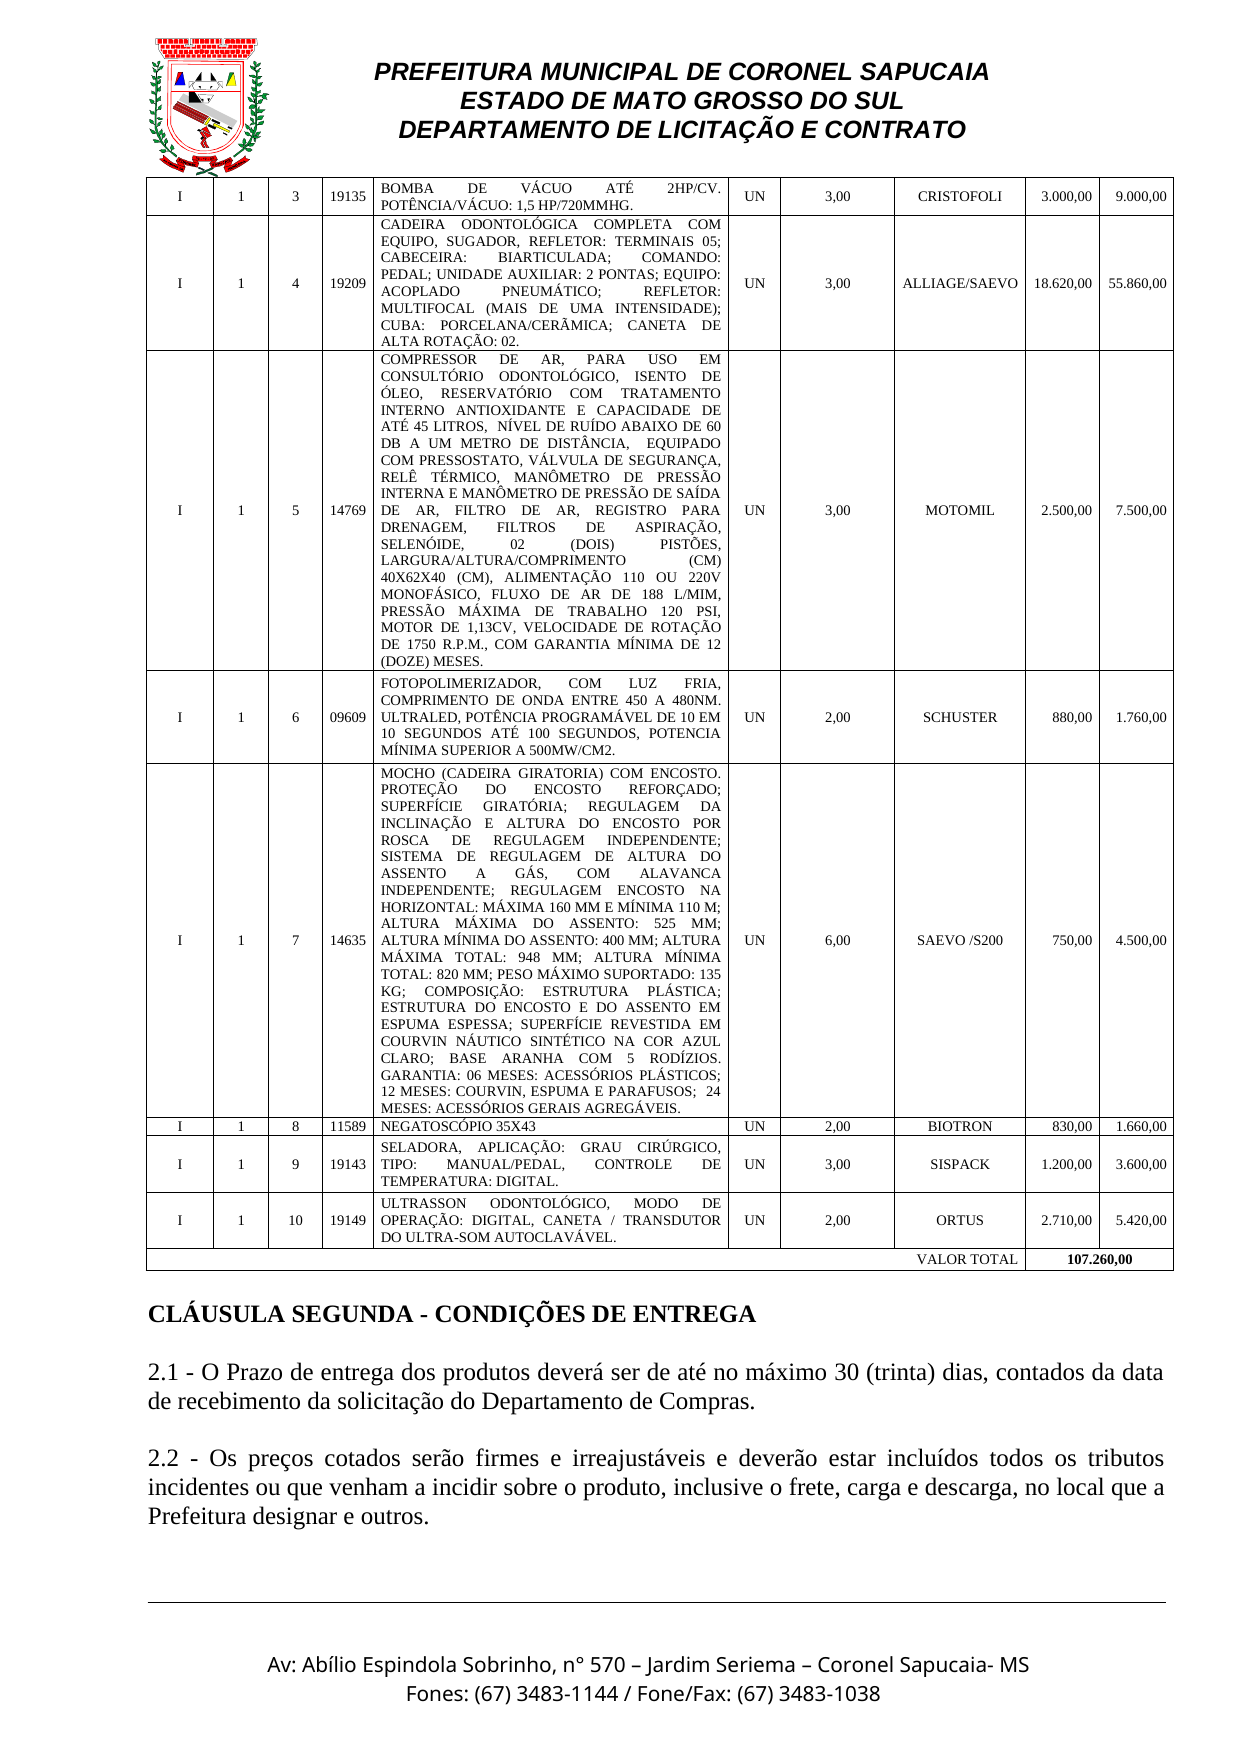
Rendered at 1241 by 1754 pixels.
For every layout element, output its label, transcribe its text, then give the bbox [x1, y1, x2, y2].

table_cell 880,00 [1026, 671, 1099, 763]
table_cell 8 [269, 1118, 322, 1135]
table_cell 3 [269, 178, 322, 215]
table_cell 18.620,00 [1026, 216, 1099, 350]
table_cell 1 [214, 351, 268, 669]
table_cell I [147, 1118, 213, 1135]
table_cell I [147, 178, 213, 215]
table_cell UN [729, 178, 780, 215]
table_cell COMPRESSOR DE AR, PARA USO EM CONSULTÓRIO ODONTOLÓGICO, ISENTO DE ÓLEO, RESERVATÓRIO COM TRATAMENTO INTERNO ANTIOXIDANTE E CAPACIDADE DE ATÉ 45 LITROS, NÍVEL DE RUÍDO ABAIXO DE 60 DB A UM METRO DE DISTÂNCIA, EQUIPADO COM PRESSOSTATO, VÁLVULA DE SEGURANÇA, RELÊ TÉRMICO, MANÔMETRO DE PRESSÃO INTERNA E MANÔMETRO DE PRESSÃO DE SAÍDA DE AR, FILTRO DE AR, REGISTRO PARA DRENAGEM, FILTROS DE ASPIRAÇÃO, SELENÓIDE, 02 (DOIS) PISTÕES, LARGURA/ALTURA/COMPRIMENTO (CM) 40X62X40 (CM), ALIMENTAÇÃO 110 OU 220V MONOFÁSICO, FLUXO DE AR DE 188 L/MIM, PRESSÃO MÁXIMA DE TRABALHO 120 PSI, MOTOR DE 1,13CV, VELOCIDADE DE ROTAÇÃO DE 1750 R.P.M., COM GARANTIA MÍNIMA DE 12 (DOZE) MESES. [374, 351, 728, 669]
table_cell 5.420,00 [1100, 1193, 1173, 1248]
table_cell 1.760,00 [1100, 671, 1173, 763]
table_cell 6,00 [781, 764, 894, 1117]
table_cell I [147, 351, 213, 669]
table_cell 1 [214, 671, 268, 763]
table_cell 1 [214, 1136, 268, 1192]
table_cell 107.260,00 [1026, 1249, 1173, 1270]
table_cell CRISTOFOLI [895, 178, 1025, 215]
table_cell 14769 [323, 351, 373, 669]
table_cell 2,00 [781, 1118, 894, 1135]
table_cell 09609 [323, 671, 373, 763]
table_cell 1.200,00 [1026, 1136, 1099, 1192]
table_cell SCHUSTER [895, 671, 1025, 763]
table_cell 19149 [323, 1193, 373, 1248]
table_cell 3,00 [781, 178, 894, 215]
table_cell 3,00 [781, 216, 894, 350]
table_cell VALOR TOTAL [147, 1249, 1025, 1270]
table_cell SAEVO /S200 [895, 764, 1025, 1117]
table_cell 1 [214, 1193, 268, 1248]
table_cell 4 [269, 216, 322, 350]
table_cell 55.860,00 [1100, 216, 1173, 350]
table_cell 1 [214, 178, 268, 215]
table_cell SISPACK [895, 1136, 1025, 1192]
table_cell 1 [214, 764, 268, 1117]
table_cell 19135 [323, 178, 373, 215]
text 2.1 - O Prazo de entrega dos produtos deverá ser de até no máximo 30 (trinta) dias, contados da data de recebimento da solicitação do Departamento de Compras. [148, 1357, 1166, 1414]
table_cell BOMBA DE VÁCUO ATÉ 2HP/CV. POTÊNCIA/VÁCUO: 1,5 HP/720MMHG. [374, 178, 728, 215]
table_cell SELADORA, APLICAÇÃO: GRAU CIRÚRGICO, TIPO: MANUAL/PEDAL, CONTROLE DE TEMPERATURA: DIGITAL. [374, 1136, 728, 1192]
table_cell 6 [269, 671, 322, 763]
table_cell I [147, 671, 213, 763]
table_cell UN [729, 216, 780, 350]
table_cell I [147, 1193, 213, 1248]
table_cell NEGATOSCÓPIO 35X43 [374, 1118, 728, 1135]
table_cell UN [729, 764, 780, 1117]
table_cell 7 [269, 764, 322, 1117]
table_cell 10 [269, 1193, 322, 1248]
table_cell 1 [214, 1118, 268, 1135]
table_cell UN [729, 1193, 780, 1248]
table_cell ORTUS [895, 1193, 1025, 1248]
table_cell 9 [269, 1136, 322, 1192]
subtitle CLÁUSULA SEGUNDA - CONDIÇÕES DE ENTREGA [148, 1299, 1166, 1328]
table_cell 14635 [323, 764, 373, 1117]
table_cell 2.710,00 [1026, 1193, 1099, 1248]
table_cell 3.000,00 [1026, 178, 1099, 215]
table_cell UN [729, 671, 780, 763]
table_cell 750,00 [1026, 764, 1099, 1117]
table_cell 19209 [323, 216, 373, 350]
table_cell 3,00 [781, 351, 894, 669]
table_cell MOCHO (CADEIRA GIRATORIA) COM ENCOSTO. PROTEÇÃO DO ENCOSTO REFORÇADO; SUPERFÍCIE GIRATÓRIA; REGULAGEM DA INCLINAÇÃO E ALTURA DO ENCOSTO POR ROSCA DE REGULAGEM INDEPENDENTE; SISTEMA DE REGULAGEM DE ALTURA DO ASSENTO A GÁS, COM ALAVANCA INDEPENDENTE; REGULAGEM ENCOSTO NA HORIZONTAL: MÁXIMA 160 MM E MÍNIMA 110 M; ALTURA MÁXIMA DO ASSENTO: 525 MM; ALTURA MÍNIMA DO ASSENTO: 400 MM; ALTURA MÁXIMA TOTAL: 948 MM; ALTURA MÍNIMA TOTAL: 820 MM; PESO MÁXIMO SUPORTADO: 135 KG; COMPOSIÇÃO: ESTRUTURA PLÁSTICA; ESTRUTURA DO ENCOSTO E DO ASSENTO EM ESPUMA ESPESSA; SUPERFÍCIE REVESTIDA EM COURVIN NÁUTICO SINTÉTICO NA COR AZUL CLARO; BASE ARANHA COM 5 RODÍZIOS. GARANTIA: 06 MESES: ACESSÓRIOS PLÁSTICOS; 12 MESES: COURVIN, ESPUMA E PARAFUSOS; 24 MESES: ACESSÓRIOS GERAIS AGREGÁVEIS. [374, 764, 728, 1117]
text 2.2 - Os preços cotados serão firmes e irreajustáveis e deverão estar incluídos todos os tributos incidentes ou que venham a incidir sobre o produto, inclusive o frete, carga e descarga, no local que a Prefeitura designar e outros. [148, 1443, 1166, 1529]
table_cell ULTRASSON ODONTOLÓGICO, MODO DE OPERAÇÃO: DIGITAL, CANETA / TRANSDUTOR DO ULTRA-SOM AUTOCLAVÁVEL. [374, 1193, 728, 1248]
table_cell FOTOPOLIMERIZADOR, COM LUZ FRIA, COMPRIMENTO DE ONDA ENTRE 450 A 480NM. ULTRALED, POTÊNCIA PROGRAMÁVEL DE 10 EM 10 SEGUNDOS ATÉ 100 SEGUNDOS, POTENCIA MÍNIMA SUPERIOR A 500MW/CM2. [374, 671, 728, 763]
table_cell 1 [214, 216, 268, 350]
table_cell UN [729, 1136, 780, 1192]
table_cell I [147, 216, 213, 350]
table_cell 830,00 [1026, 1118, 1099, 1135]
table_cell 2,00 [781, 1193, 894, 1248]
table_cell 19143 [323, 1136, 373, 1192]
table_cell 2.500,00 [1026, 351, 1099, 669]
table_cell 1.660,00 [1100, 1118, 1173, 1135]
table_cell UN [729, 351, 780, 669]
table_cell I [147, 1136, 213, 1192]
table_cell ALLIAGE/SAEVO [895, 216, 1025, 350]
table_cell 3.600,00 [1100, 1136, 1173, 1192]
table_cell CADEIRA ODONTOLÓGICA COMPLETA COM EQUIPO, SUGADOR, REFLETOR: TERMINAIS 05; CABECEIRA: BIARTICULADA; COMANDO: PEDAL; UNIDADE AUXILIAR: 2 PONTAS; EQUIPO: ACOPLADO PNEUMÁTICO; REFLETOR: MULTIFOCAL (MAIS DE UMA INTENSIDADE); CUBA: PORCELANA/CERÃMICA; CANETA DE ALTA ROTAÇÃO: 02. [374, 216, 728, 350]
table_cell 11589 [323, 1118, 373, 1135]
table_cell BIOTRON [895, 1118, 1025, 1135]
table_cell MOTOMIL [895, 351, 1025, 669]
table_cell 7.500,00 [1100, 351, 1173, 669]
table_cell 3,00 [781, 1136, 894, 1192]
table_cell 2,00 [781, 671, 894, 763]
table_cell UN [729, 1118, 780, 1135]
table_cell 5 [269, 351, 322, 669]
table_cell 9.000,00 [1100, 178, 1173, 215]
table_cell 4.500,00 [1100, 764, 1173, 1117]
table_cell I [147, 764, 213, 1117]
